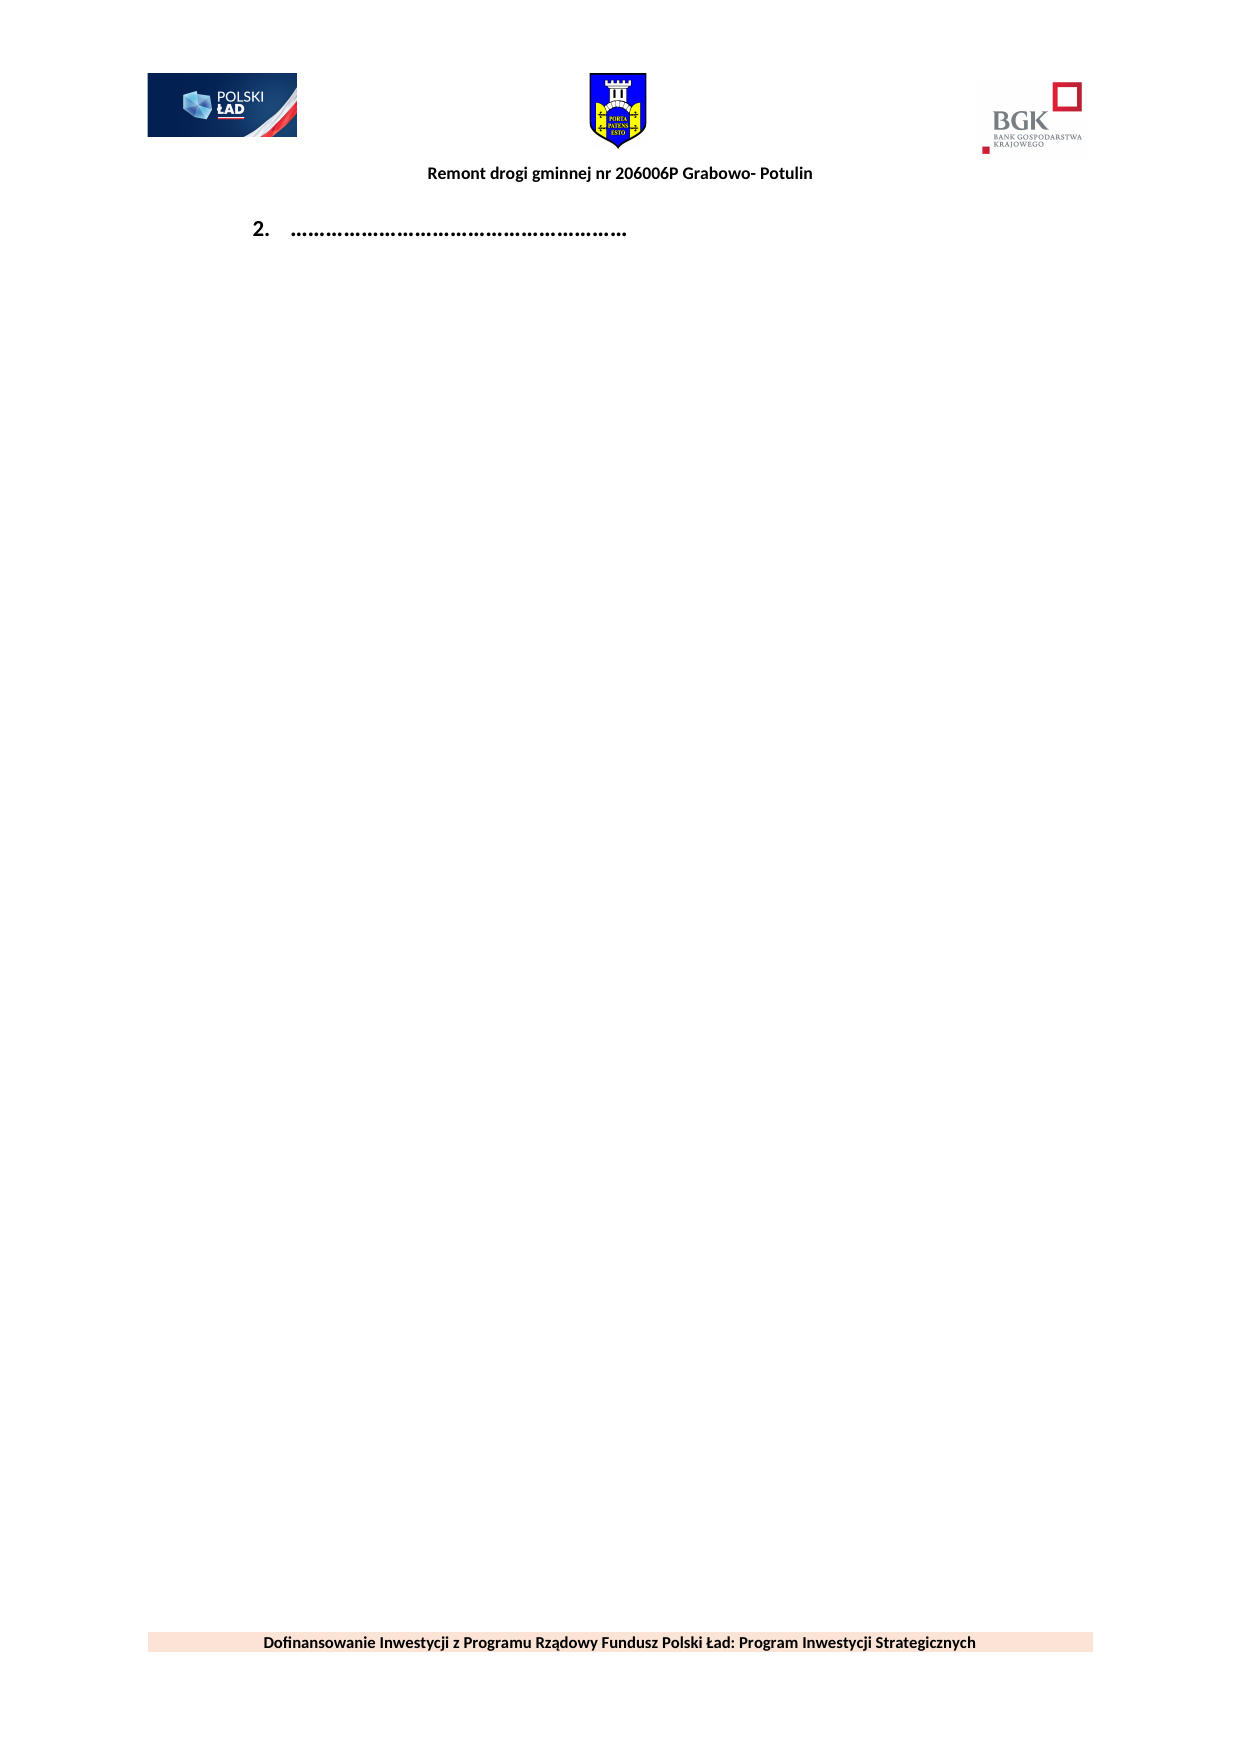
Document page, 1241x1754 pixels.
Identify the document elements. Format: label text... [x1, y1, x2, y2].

list ………………………………………………… [252, 212, 1093, 242]
